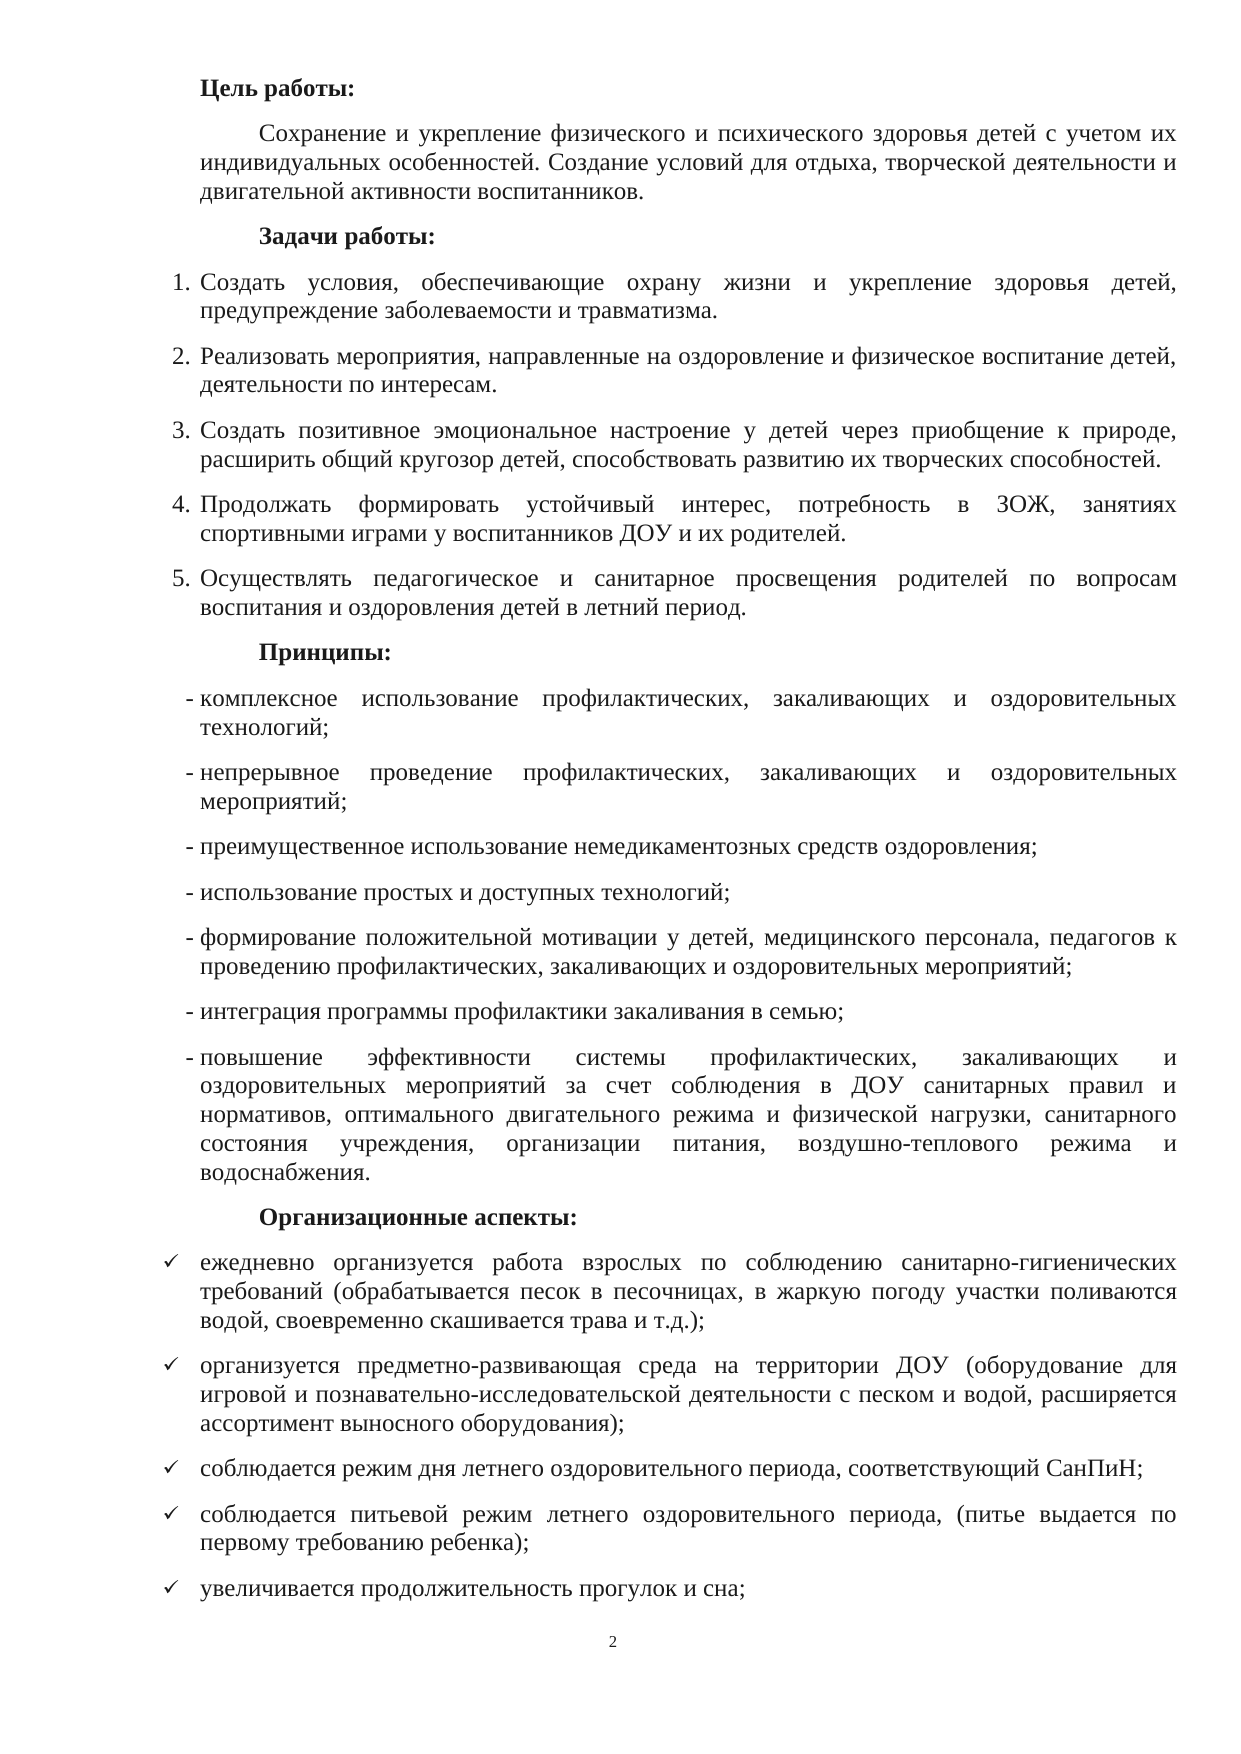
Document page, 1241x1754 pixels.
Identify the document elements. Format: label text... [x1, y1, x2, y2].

text Сохранение и укрепление физического и психического здоровья детей с учетом их индивидуальных особенностей. Создание условий для отдыха, творческой деятельности и двигательной активности воспитанников. [200, 118, 1178, 204]
list комплексное использование профилактических, закаливающих и оздоровительных технологий; [185, 683, 1178, 740]
text Принципы: [200, 637, 1178, 666]
list Создать позитивное эмоциональное настроение у детей через приобщение к природе, расширить общий кругозор детей, способствовать развитию их творческих способностей. [172, 415, 1178, 472]
list соблюдается режим дня летнего оздоровительного периода, соответствующий СанПиН; [162, 1453, 1178, 1482]
list преимущественное использование немедикаментозных средств оздоровления; [185, 831, 1178, 860]
list Осуществлять педагогическое и санитарное просвещения родителей по вопросам воспитания и оздоровления детей в летний период. [172, 563, 1178, 621]
list Реализовать мероприятия, направленные на оздоровление и физическое воспитание детей, деятельности по интересам. [172, 341, 1178, 398]
list формирование положительной мотивации у детей, медицинского персонала, педагогов к проведению профилактических, закаливающих и оздоровительных мероприятий; [185, 922, 1178, 979]
text Задачи работы: [200, 221, 1178, 250]
list соблюдается питьевой режим летнего оздоровительного периода, (питье выдается по первому требованию ребенка); [162, 1499, 1178, 1556]
list повышение эффективности системы профилактических, закаливающих и оздоровительных мероприятий за счет соблюдения в ДОУ санитарных правил и нормативов, оптимального двигательного режима и физической нагрузки, санитарного состояния учреждения, организации питания, воздушно-теплового режима и водоснабжения. [185, 1042, 1178, 1185]
list ежедневно организуется работа взрослых по соблюдению санитарно-гигиенических требований (обрабатывается песок в песочницах, в жаркую погоду участки поливаются водой, своевременно скашивается трава и т.д.); [162, 1247, 1178, 1334]
list Продолжать формировать устойчивый интерес, потребность в ЗОЖ, занятиях спортивными играми у воспитанников ДОУ и их родителей. [172, 489, 1178, 547]
text Цель работы: [200, 73, 1178, 102]
list Создать условия, обеспечивающие охрану жизни и укрепление здоровья детей, предупреждение заболеваемости и травматизма. [172, 267, 1178, 324]
list увеличивается продолжительность прогулок и сна; [162, 1573, 1178, 1602]
text Организационные аспекты: [200, 1202, 1178, 1231]
list использование простых и доступных технологий; [185, 877, 1178, 905]
list организуется предметно-развивающая среда на территории ДОУ (оборудование для игровой и познавательно-исследовательской деятельности с песком и водой, расширяется ассортимент выносного оборудования); [162, 1350, 1178, 1437]
list интеграция программы профилактики закаливания в семью; [185, 996, 1178, 1025]
list непрерывное проведение профилактических, закаливающих и оздоровительных мероприятий; [185, 757, 1178, 814]
